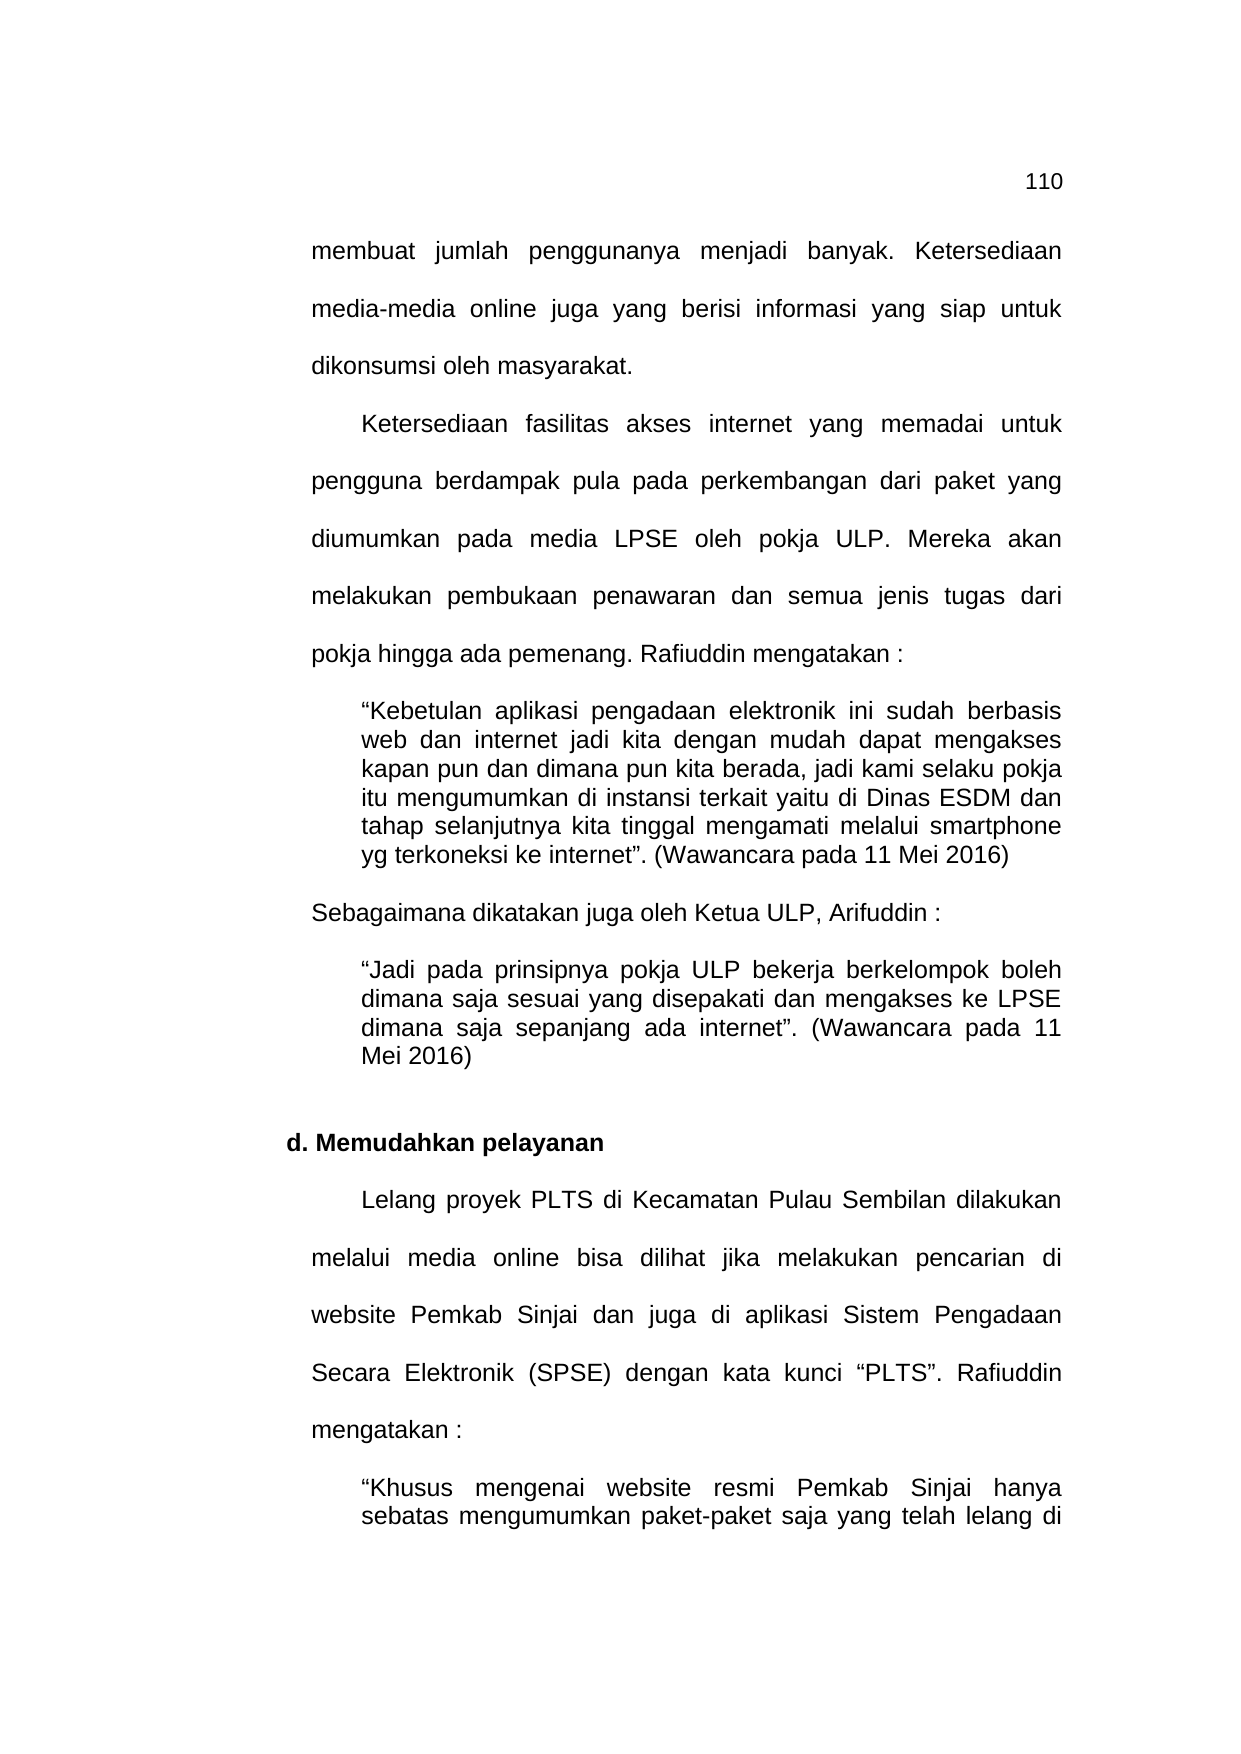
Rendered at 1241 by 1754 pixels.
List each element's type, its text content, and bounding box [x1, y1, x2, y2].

list Memudahkan pelayanan [286, 1127, 1063, 1156]
text Ketersediaan fasilitas akses internet yang memadai untuk pengguna berdampak pula pada perkembangan dari paket yang diumumkan pada media LPSE oleh pokja ULP. Mereka akan melakukan pembukaan penawaran dan semua jenis tugas dari pokja hingga ada pemenang. Rafiuddin mengatakan : [311, 409, 1063, 667]
text “Jadi pada prinsipnya pokja ULP bekerja berkelompok boleh dimana saja sesuai yang disepakati dan mengakses ke LPSE dimana saja sepanjang ada internet”. (Wawancara pada 11 Mei 2016) [361, 955, 1063, 1070]
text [311, 236, 1063, 380]
text “Kebetulan aplikasi pengadaan elektronik ini sudah berbasis web dan internet jadi kita dengan mudah dapat mengakses kapan pun dan dimana pun kita berada, jadi kami selaku pokja itu mengumumkan di instansi terkait yaitu di Dinas ESDM dan tahap selanjutnya kita tinggal mengamati melalui smartphone yg terkoneksi ke internet”. (Wawancara pada 11 Mei 2016) [361, 696, 1063, 869]
text Lelang proyek PLTS di Kecamatan Pulau Sembilan dilakukan melalui media online bisa dilihat jika melakukan pencarian di website Pemkab Sinjai dan juga di aplikasi Sistem Pengadaan Secara Elektronik (SPSE) dengan kata kunci “PLTS”. Rafiuddin mengatakan : [311, 1185, 1063, 1444]
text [361, 1472, 1063, 1530]
text Sebagaimana dikatakan juga oleh Ketua ULP, Arifuddin : [311, 897, 1063, 926]
